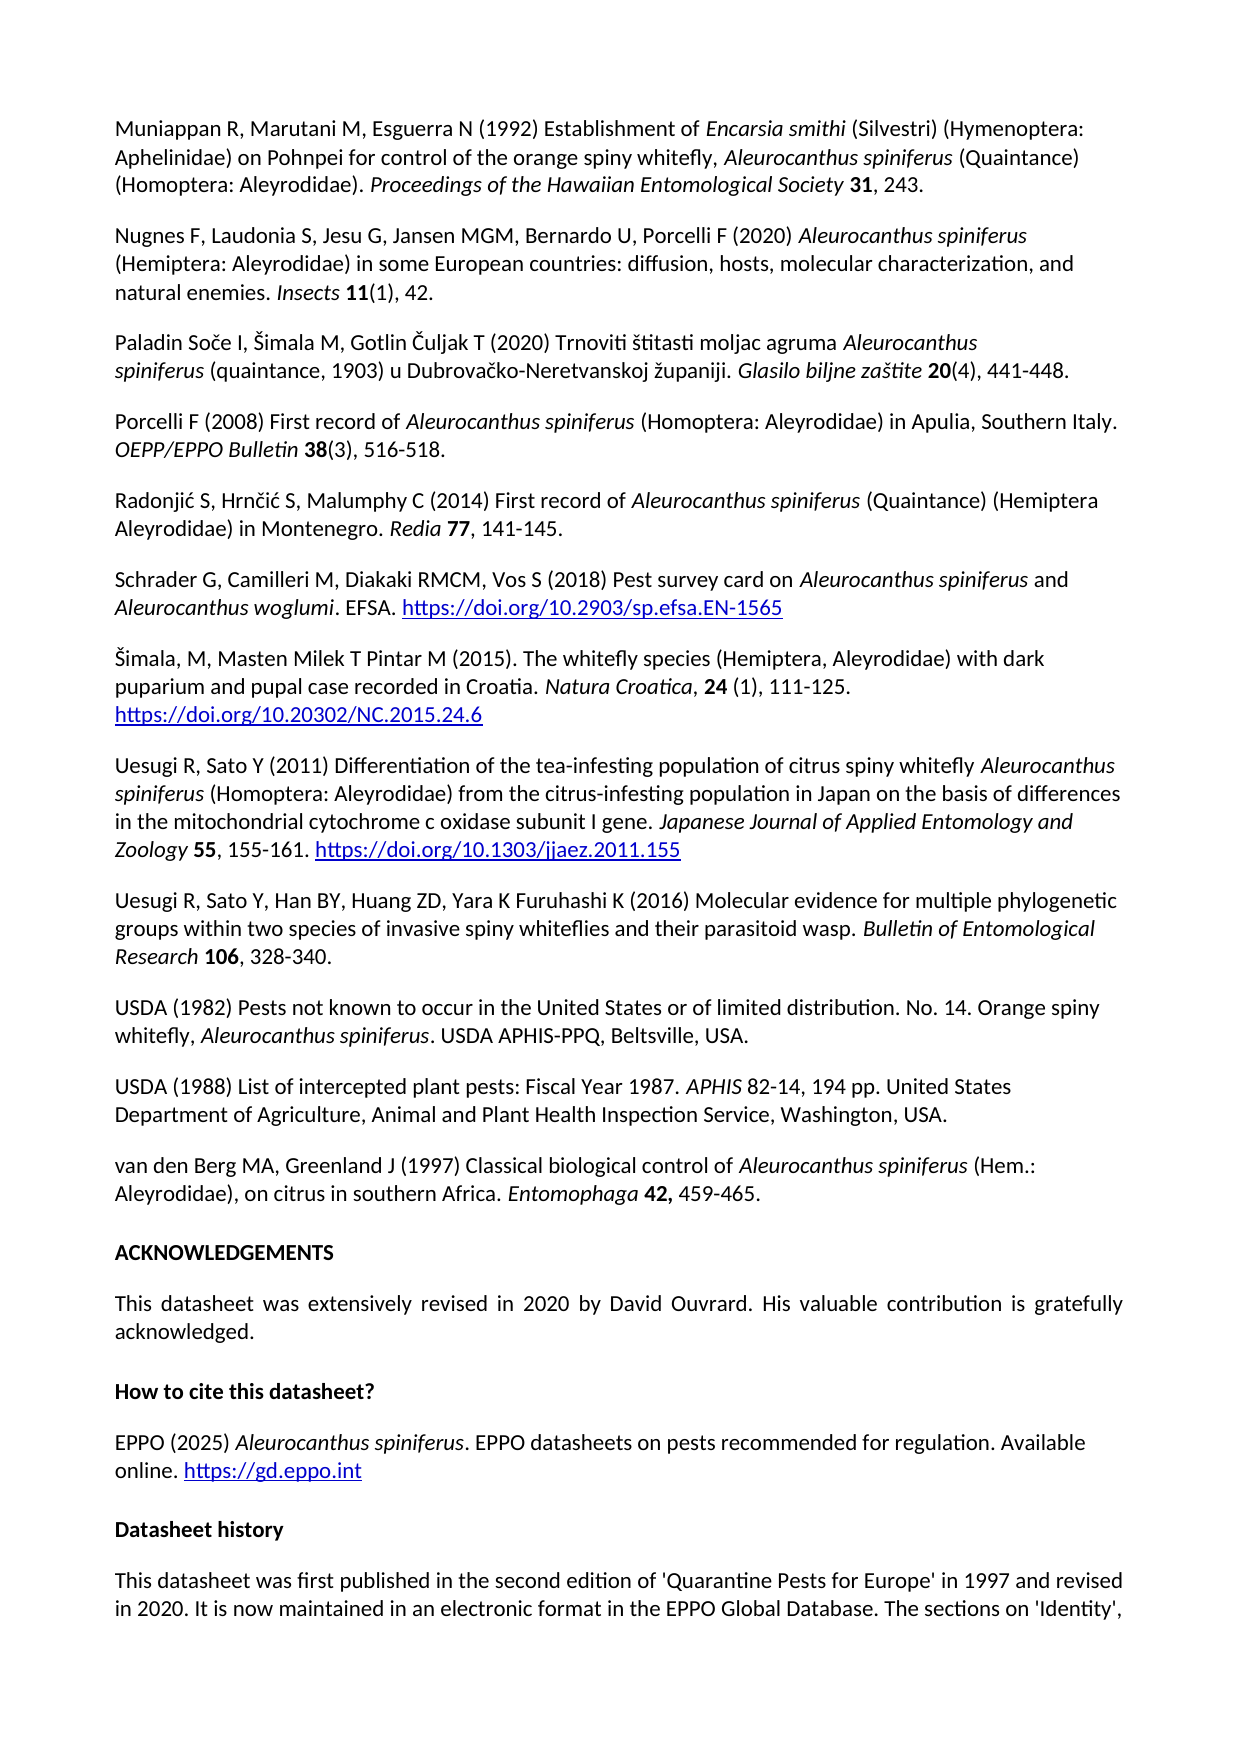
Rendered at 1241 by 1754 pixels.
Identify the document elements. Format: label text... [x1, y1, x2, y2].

text This datasheet was extensively revised in 2020 by David Ouvrard. His valuable contribution is gratefully acknowledged. [114, 1289, 1126, 1346]
text Schrader G, Camilleri M, Diakaki RMCM, Vos S (2018) Pest survey card on Aleurocanthus spiniferus and Aleurocanthus woglumi. EFSA. https://doi.org/10.2903/sp.efsa.EN-1565 [114, 565, 1126, 621]
text EPPO (2025) Aleurocanthus spiniferus. EPPO datasheets on pests recommended for regulation. Available online. https://gd.eppo.int [114, 1428, 1126, 1484]
text Muniappan R, Marutani M, Esguerra N (1992) Establishment of Encarsia smithi (Silvestri) (Hymenoptera: Aphelinidae) on Pohnpei for control of the orange spiny whitefly, Aleurocanthus spiniferus (Quaintance) (Homoptera: Aleyrodidae). Proceedings of the Hawaiian Entomological Society 31, 243. [114, 114, 1126, 199]
text Paladin Soče I, Šimala M, Gotlin Čuljak T (2020) Trnoviti štitasti moljac agruma Aleurocanthus spiniferus (quaintance, 1903) u Dubrovačko-Neretvanskoj županiji. Glasilo biljne zaštite 20(4), 441-448. [114, 328, 1126, 384]
text Radonjić S, Hrnčić S, Malumphy C (2014) First record of Aleurocanthus spiniferus (Quaintance) (Hemiptera Aleyrodidae) in Montenegro. Redia 77, 141-145. [114, 486, 1126, 542]
text Šimala, M, Masten Milek T Pintar M (2015). The whitefly species (Hemiptera, Aleyrodidae) with dark puparium and pupal case recorded in Croatia. Natura Croatica, 24 (1), 111-125. https://doi.org/10.20302/NC.2015.24.6 [114, 644, 1126, 728]
text USDA (1988) List of intercepted plant pests: Fiscal Year 1987. APHIS 82-14, 194 pp. United States Department of Agriculture, Animal and Plant Health Inspection Service, Washington, USA. [114, 1072, 1126, 1128]
text USDA (1982) Pests not known to occur in the United States or of limited distribution. No. 14. Orange spiny whitefly, Aleurocanthus spiniferus. USDA APHIS-PPQ, Beltsville, USA. [114, 993, 1126, 1049]
text Porcelli F (2008) First record of Aleurocanthus spiniferus (Homoptera: Aleyrodidae) in Apulia, Southern Italy. OEPP/EPPO Bulletin 38(3), 516-518. [114, 407, 1126, 463]
text Uesugi R, Sato Y, Han BY, Huang ZD, Yara K Furuhashi K (2016) Molecular evidence for multiple phylogenetic groups within two species of invasive spiny whiteflies and their parasitoid wasp. Bulletin of Entomological Research 106, 328-340. [114, 886, 1126, 970]
text Nugnes F, Laudonia S, Jesu G, Jansen MGM, Bernardo U, Porcelli F (2020) Aleurocanthus spiniferus (Hemiptera: Aleyrodidae) in some European countries: diffusion, hosts, molecular characterization, and natural enemies. Insects 11(1), 42. [114, 222, 1126, 306]
text Uesugi R, Sato Y (2011) Differentiation of the tea-infesting population of citrus spiny whitefly Aleurocanthus spiniferus (Homoptera: Aleyrodidae) from the citrus-infesting population in Japan on the basis of differences in the mitochondrial cytochrome c oxidase subunit I gene. Japanese Journal of Applied Entomology and Zoology 55, 155-161. https://doi.org/10.1303/jjaez.2011.155 [114, 751, 1126, 863]
text van den Berg MA, Greenland J (1997) Classical biological control of Aleurocanthus spiniferus (Hem.: Aleyrodidae), on citrus in southern Africa. Entomophaga 42, 459-465. [114, 1151, 1126, 1207]
text Datasheet history [114, 1515, 1126, 1543]
text How to cite this datasheet? [114, 1377, 1126, 1405]
text ACKNOWLEDGEMENTS [114, 1238, 1126, 1267]
